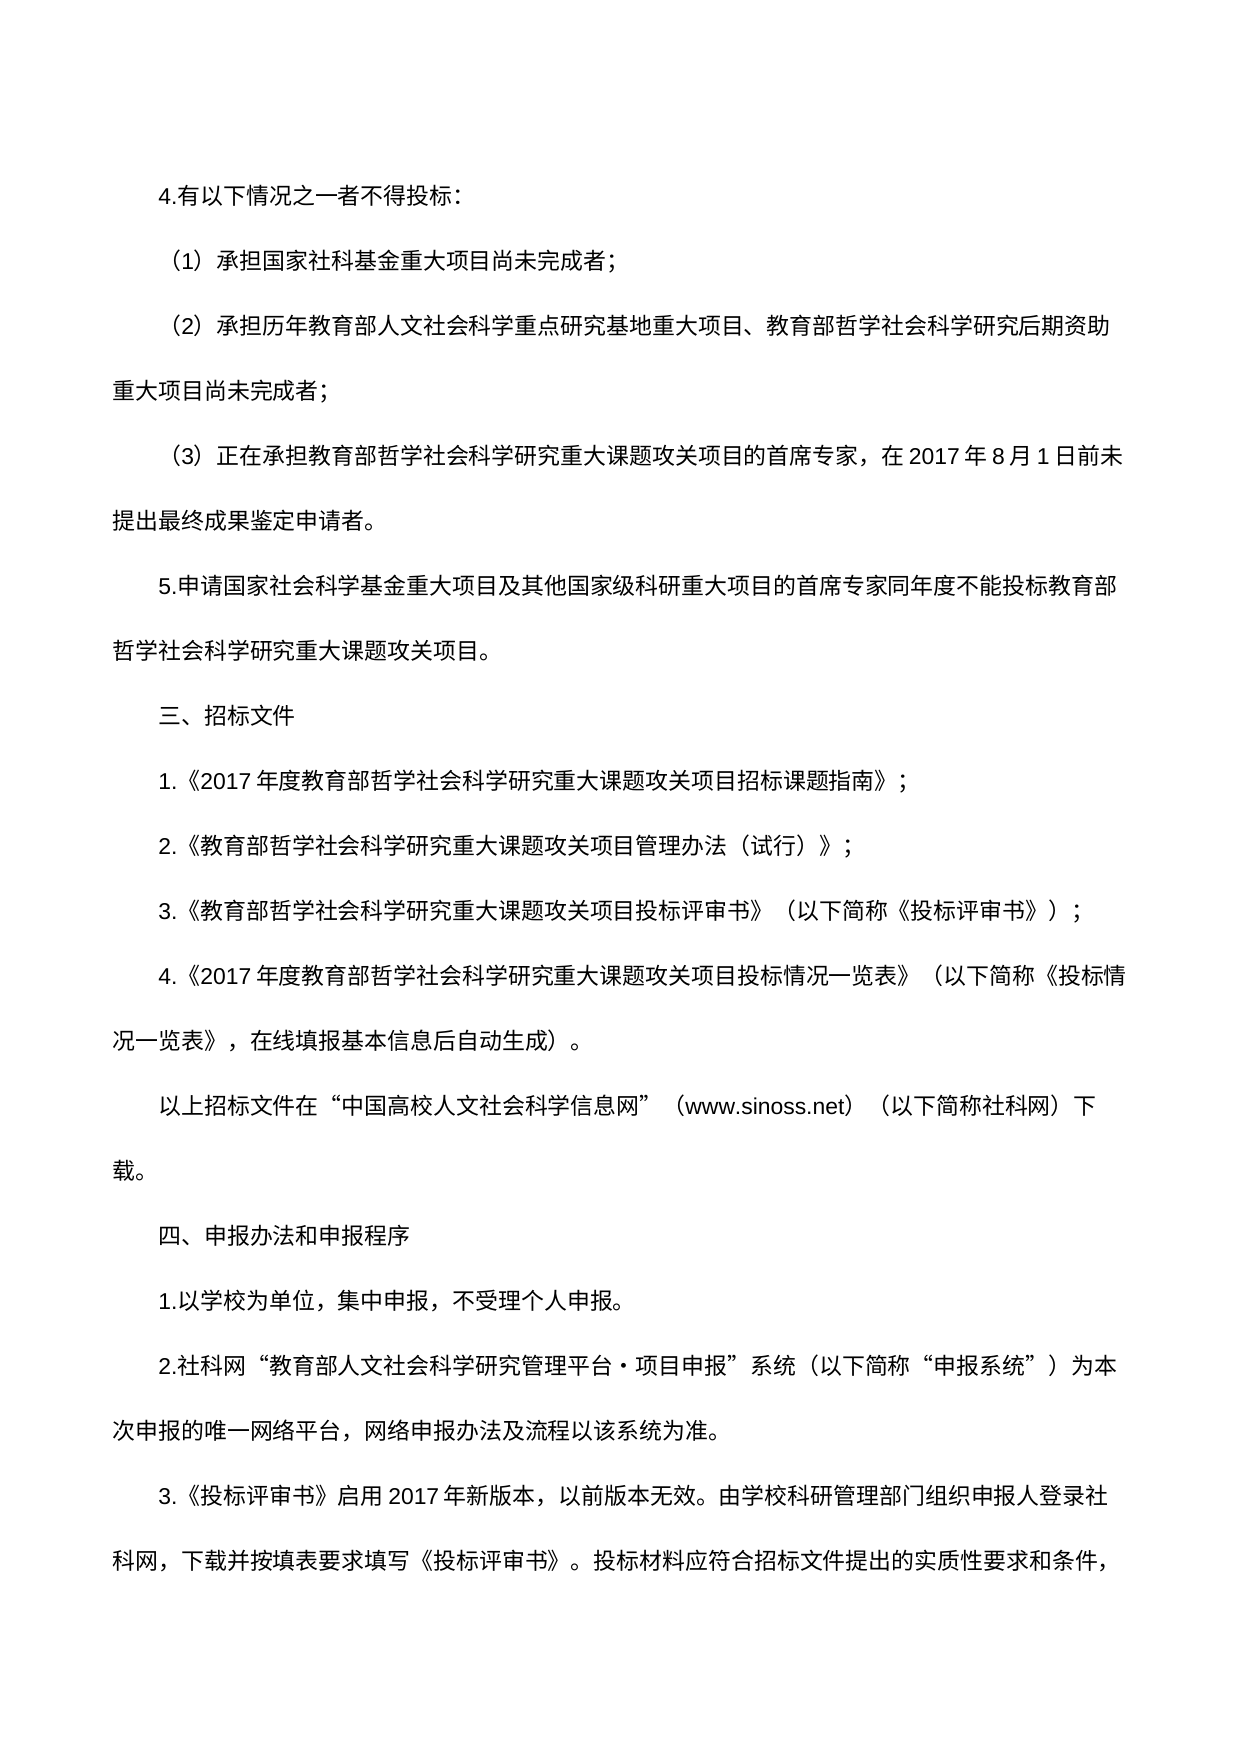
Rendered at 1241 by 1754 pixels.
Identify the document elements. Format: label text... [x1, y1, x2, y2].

table_header 教社科司函〔2017〕148号 [112, 162, 1128, 1592]
